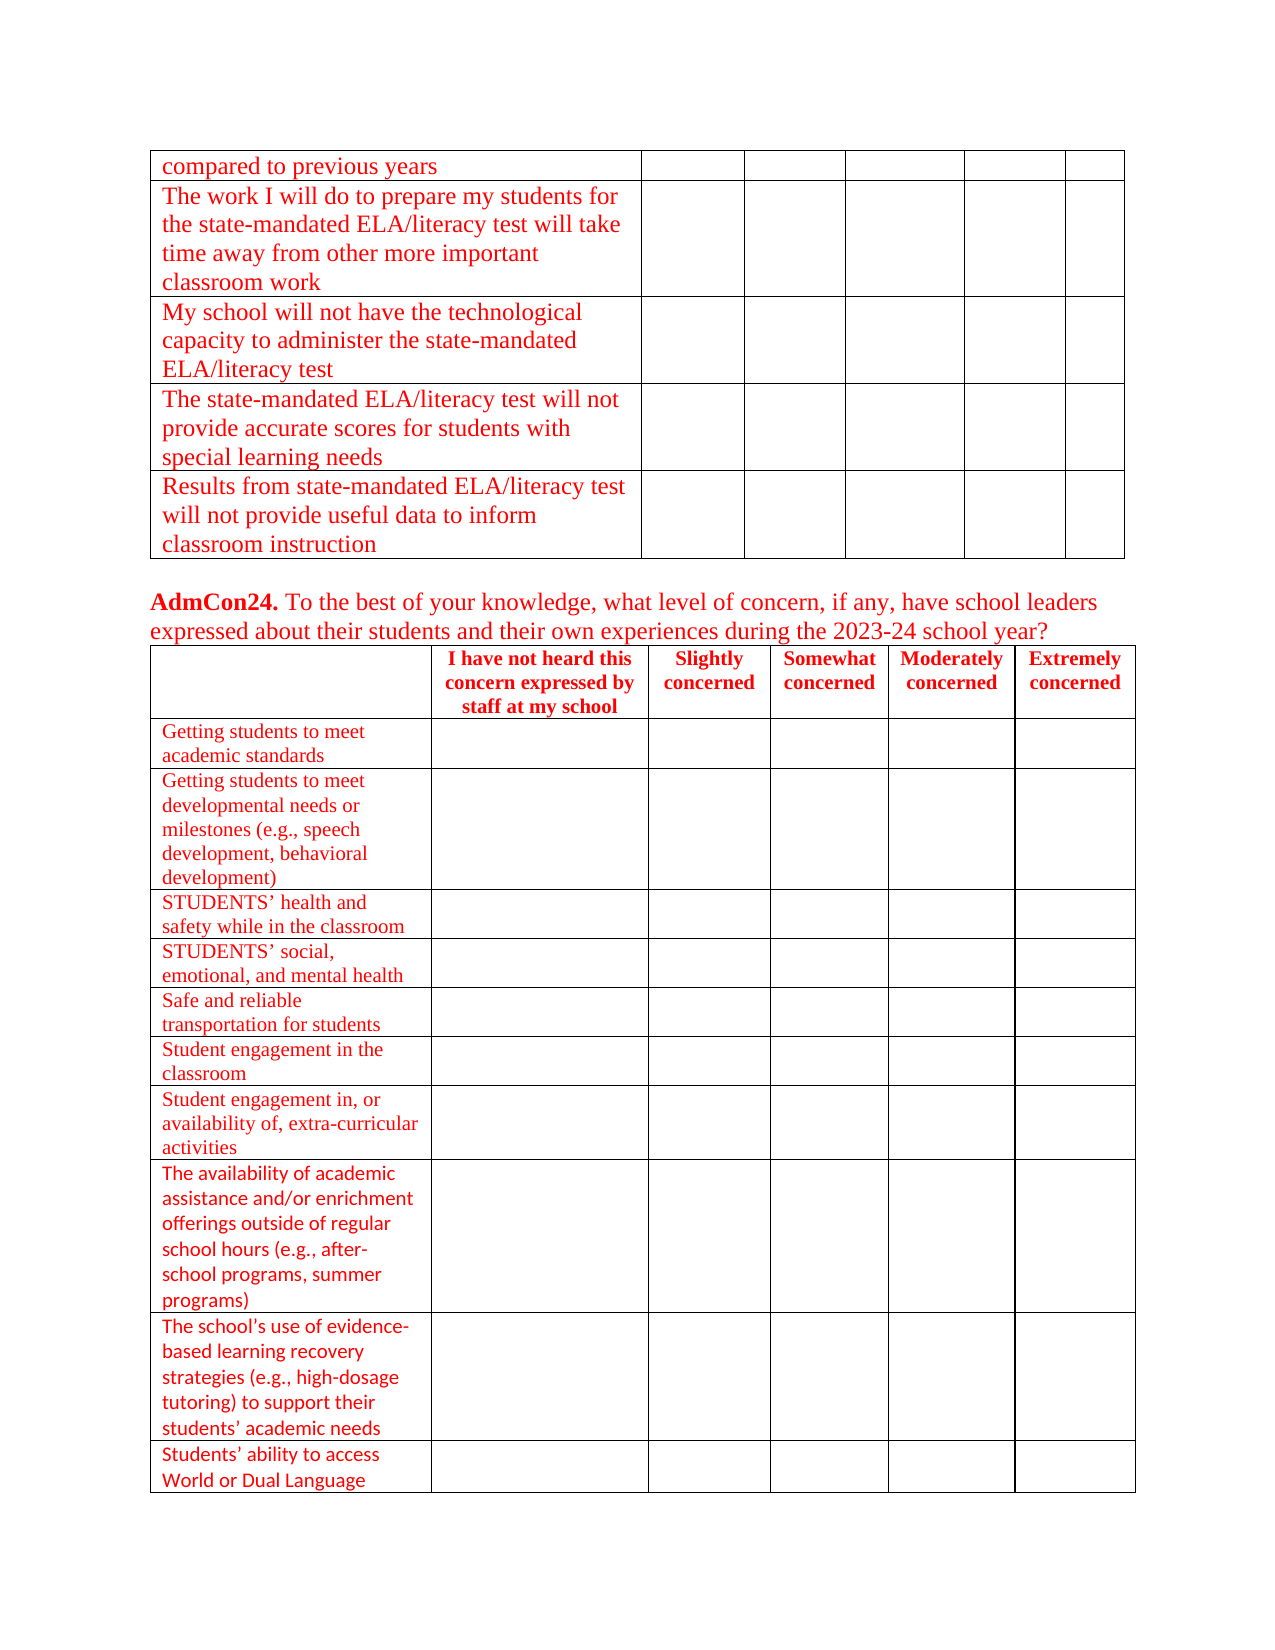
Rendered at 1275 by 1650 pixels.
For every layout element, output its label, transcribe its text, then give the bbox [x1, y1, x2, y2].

table_cell [1066, 384, 1124, 470]
table_cell [432, 1313, 648, 1440]
table_cell [771, 1086, 888, 1159]
table_cell [1016, 988, 1135, 1036]
table_cell [889, 988, 1014, 1036]
table_cell [889, 1313, 1014, 1440]
table_cell [889, 1037, 1014, 1085]
table_cell [432, 769, 648, 889]
table_cell Student engagement in, or availability of, extra-curricular activities [151, 1086, 431, 1159]
table_header Slightly concerned [649, 646, 770, 718]
table_cell [1016, 1313, 1135, 1440]
table_cell [771, 1160, 888, 1312]
table_cell [771, 769, 888, 889]
table_cell Safe and reliable transportation for students [151, 988, 431, 1036]
table_cell [1066, 297, 1124, 383]
table_cell [889, 719, 1014, 767]
table_cell Student engagement in the classroom [151, 1037, 431, 1085]
table_cell [649, 1441, 770, 1492]
table_cell [846, 471, 964, 558]
table_cell [1066, 151, 1124, 180]
table_cell [432, 939, 648, 987]
table_cell [889, 1086, 1014, 1159]
table_cell The school’s use of evidence-based learning recovery strategies (e.g., high-dosage tutoring) to support their students’ academic needs [151, 1313, 431, 1440]
table_cell [1016, 1441, 1135, 1492]
table_cell [965, 471, 1065, 558]
table_cell [649, 988, 770, 1036]
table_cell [151, 151, 641, 180]
table_cell [889, 939, 1014, 987]
table_cell [1066, 181, 1124, 296]
table_cell [642, 297, 744, 383]
table_cell [649, 890, 770, 938]
table_header [151, 646, 431, 718]
text AdmCon24. To the best of your knowledge, what level of concern, if any, have school leaders expressed about their students and their own experiences during the 2023-24 school year? [150, 587, 1125, 645]
table_cell Results from state-mandated ELA/literacy test will not provide useful data to inform classroom instruction [151, 471, 641, 558]
table_header I have not heard this concern expressed by staff at my school [432, 646, 648, 718]
table_cell [649, 1037, 770, 1085]
table_cell STUDENTS’ social, emotional, and mental health [151, 939, 431, 987]
table_cell [432, 1160, 648, 1312]
table_cell [1016, 1037, 1135, 1085]
table_cell [965, 384, 1065, 470]
table_cell [642, 384, 744, 470]
table_cell [771, 1441, 888, 1492]
table_cell [965, 151, 1065, 180]
table_cell [846, 151, 964, 180]
table_cell STUDENTS’ health and safety while in the classroom [151, 890, 431, 938]
table_cell [1016, 1160, 1135, 1312]
table_cell [771, 1313, 888, 1440]
table_cell [432, 988, 648, 1036]
table_cell [745, 471, 845, 558]
table_cell [649, 719, 770, 767]
table_cell [432, 719, 648, 767]
table_cell [649, 939, 770, 987]
table_header Moderately concerned [889, 646, 1014, 718]
table_cell [771, 1037, 888, 1085]
table_cell [846, 181, 964, 296]
table_cell [745, 384, 845, 470]
table_cell [1016, 890, 1135, 938]
table_header Extremely concerned [1016, 646, 1135, 718]
table_cell The availability of academic assistance and/or enrichment offerings outside of regular school hours (e.g., after-school programs, summer programs) [151, 1160, 431, 1312]
table_cell [771, 988, 888, 1036]
table_cell Getting students to meet developmental needs or milestones (e.g., speech development, behavioral development) [151, 769, 431, 889]
table_cell [745, 297, 845, 383]
table_cell The work I will do to prepare my students for the state-mandated ELA/literacy test will take time away from other more important classroom work [151, 181, 641, 296]
table_cell [649, 1160, 770, 1312]
table_cell [889, 1160, 1014, 1312]
table_cell [745, 181, 845, 296]
table_cell [745, 151, 845, 180]
table_cell [965, 297, 1065, 383]
table_cell [649, 769, 770, 889]
table_cell [1016, 719, 1135, 767]
table_cell [1066, 471, 1124, 558]
table_cell [432, 890, 648, 938]
table_cell Getting students to meet academic standards [151, 719, 431, 767]
table_header Somewhat concerned [771, 646, 888, 718]
table_cell [846, 297, 964, 383]
table_cell [965, 181, 1065, 296]
table_cell [642, 471, 744, 558]
table_cell [432, 1037, 648, 1085]
table_cell [889, 1441, 1014, 1492]
table_cell [771, 890, 888, 938]
table_cell [642, 151, 744, 180]
table_cell [649, 1086, 770, 1159]
table_cell [846, 384, 964, 470]
table_cell [889, 769, 1014, 889]
table_cell [649, 1313, 770, 1440]
table_cell [1016, 939, 1135, 987]
table_cell My school will not have the technological capacity to administer the state-mandated ELA/literacy test [151, 297, 641, 383]
table_cell [889, 890, 1014, 938]
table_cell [151, 1441, 431, 1492]
table_cell [432, 1441, 648, 1492]
table_cell [1016, 769, 1135, 889]
table_cell [771, 719, 888, 767]
table_cell [1016, 1086, 1135, 1159]
table_cell [642, 181, 744, 296]
table_cell [432, 1086, 648, 1159]
table_cell The state-mandated ELA/literacy test will not provide accurate scores for students with special learning needs [151, 384, 641, 470]
table_cell [771, 939, 888, 987]
